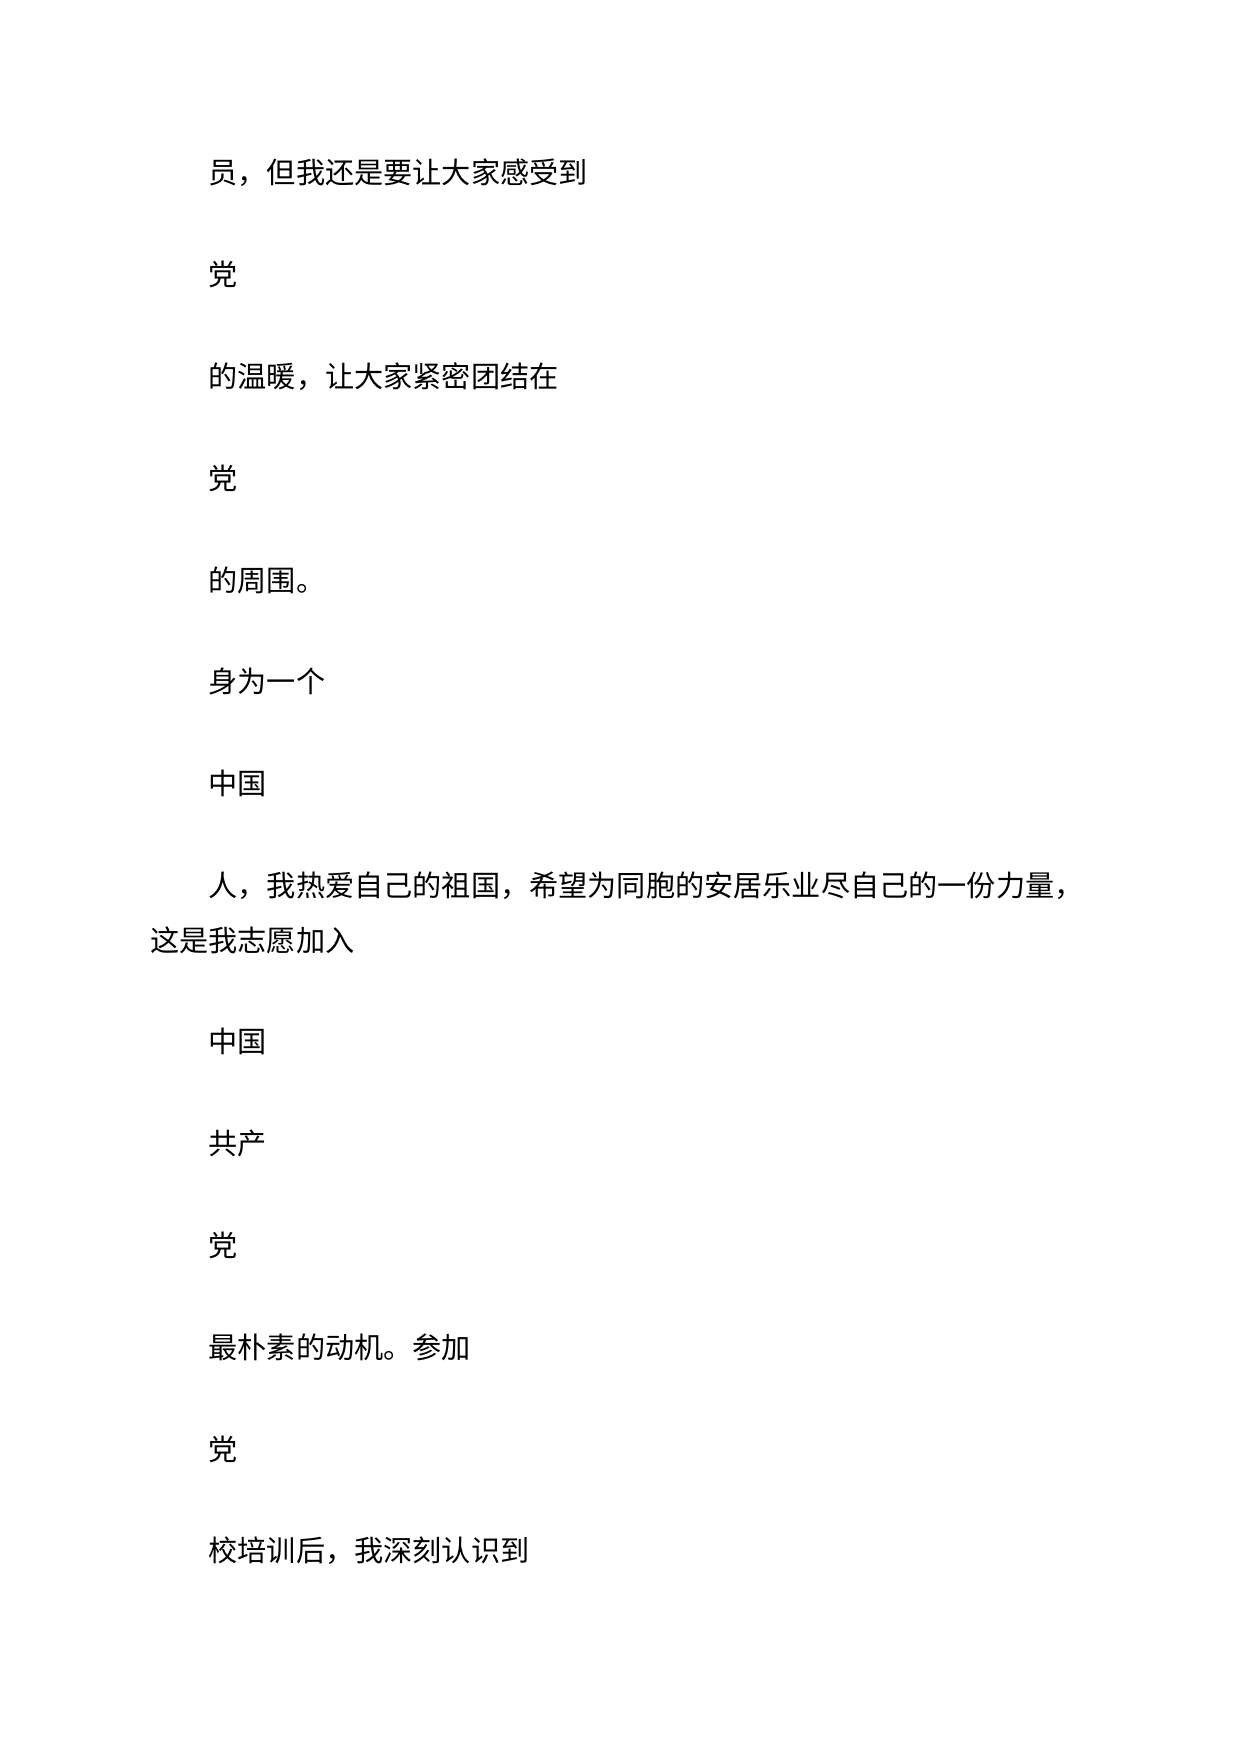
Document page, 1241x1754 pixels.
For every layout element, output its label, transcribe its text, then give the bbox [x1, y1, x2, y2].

text 人，我热爱自己的祖国，希望为同胞的安居乐业尽自己的一份力量，这是我志愿加入 [150, 862, 1090, 959]
text 党 [150, 1223, 1090, 1265]
text 的周围。 [150, 557, 1090, 599]
text 中国 [150, 1019, 1090, 1061]
text 最朴素的动机。参加 [150, 1324, 1090, 1367]
text 共产 [150, 1121, 1090, 1163]
text 党 [150, 1426, 1090, 1468]
text 员，但我还是要让大家感受到 [150, 150, 1090, 192]
text 身为一个 [150, 659, 1090, 701]
text 的温暖，让大家紧密团结在 [150, 353, 1090, 396]
text 校培训后，我深刻认识到 [150, 1528, 1090, 1570]
text 党 [150, 455, 1090, 498]
text 党 [150, 252, 1090, 294]
text 中国 [150, 761, 1090, 803]
